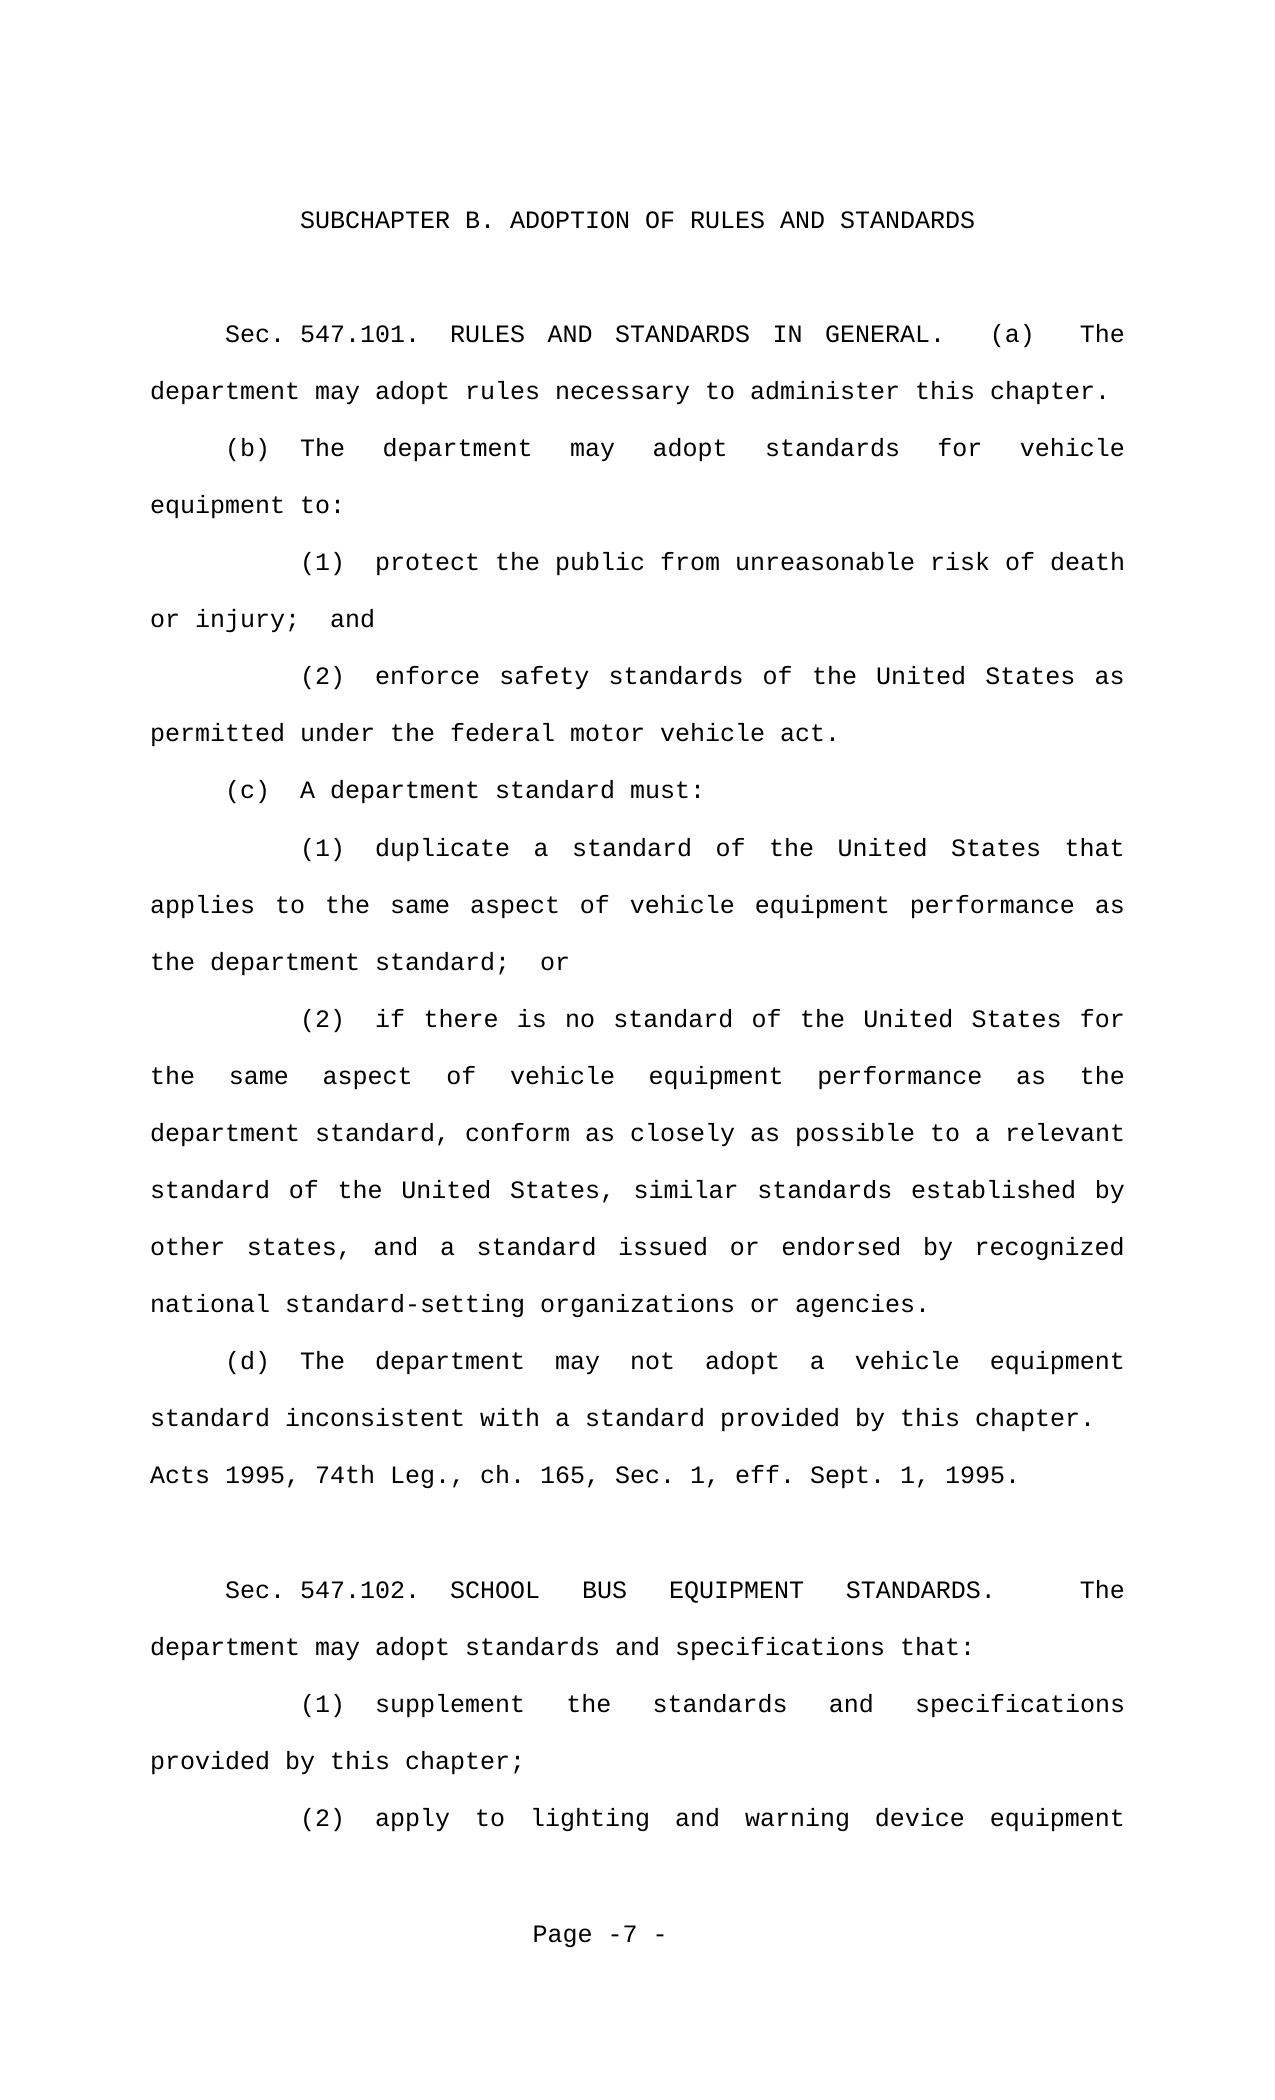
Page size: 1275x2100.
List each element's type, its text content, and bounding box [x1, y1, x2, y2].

text (d) The department may not adopt a vehicle equipment standard inconsistent with a standard provided by this chapter. [150, 1349, 1125, 1434]
text Sec. 547.101. RULES AND STANDARDS IN GENERAL. (a) The department may adopt rules necessary to administer this chapter. [150, 321, 1125, 407]
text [150, 1805, 1125, 1834]
text (2) if there is no standard of the United States for the same aspect of vehicle equipment performance as the department standard, conform as closely as possible to a relevant standard of the United States, similar standards established by other states, and a standard issued or endorsed by recognized national standard-setting organizations or agencies. [150, 1006, 1125, 1320]
text (1) protect the public from unreasonable risk of death or injury; and [150, 549, 1125, 635]
text SUBCHAPTER B. ADOPTION OF RULES AND STANDARDS [150, 207, 1125, 236]
text (1) supplement the standards and specifications provided by this chapter; [150, 1691, 1125, 1777]
text (1) duplicate a standard of the United States that applies to the same aspect of vehicle equipment performance as the department standard; or [150, 835, 1125, 978]
text (b) The department may adopt standards for vehicle equipment to: [150, 435, 1125, 521]
text (c) A department standard must: [150, 778, 1125, 806]
text (2) enforce safety standards of the United States as permitted under the federal motor vehicle act. [150, 664, 1125, 749]
text Acts 1995, 74th Leg., ch. 165, Sec. 1, eff. Sept. 1, 1995. [150, 1463, 1125, 1491]
text Sec. 547.102. SCHOOL BUS EQUIPMENT STANDARDS. The department may adopt standards and specifications that: [150, 1577, 1125, 1663]
